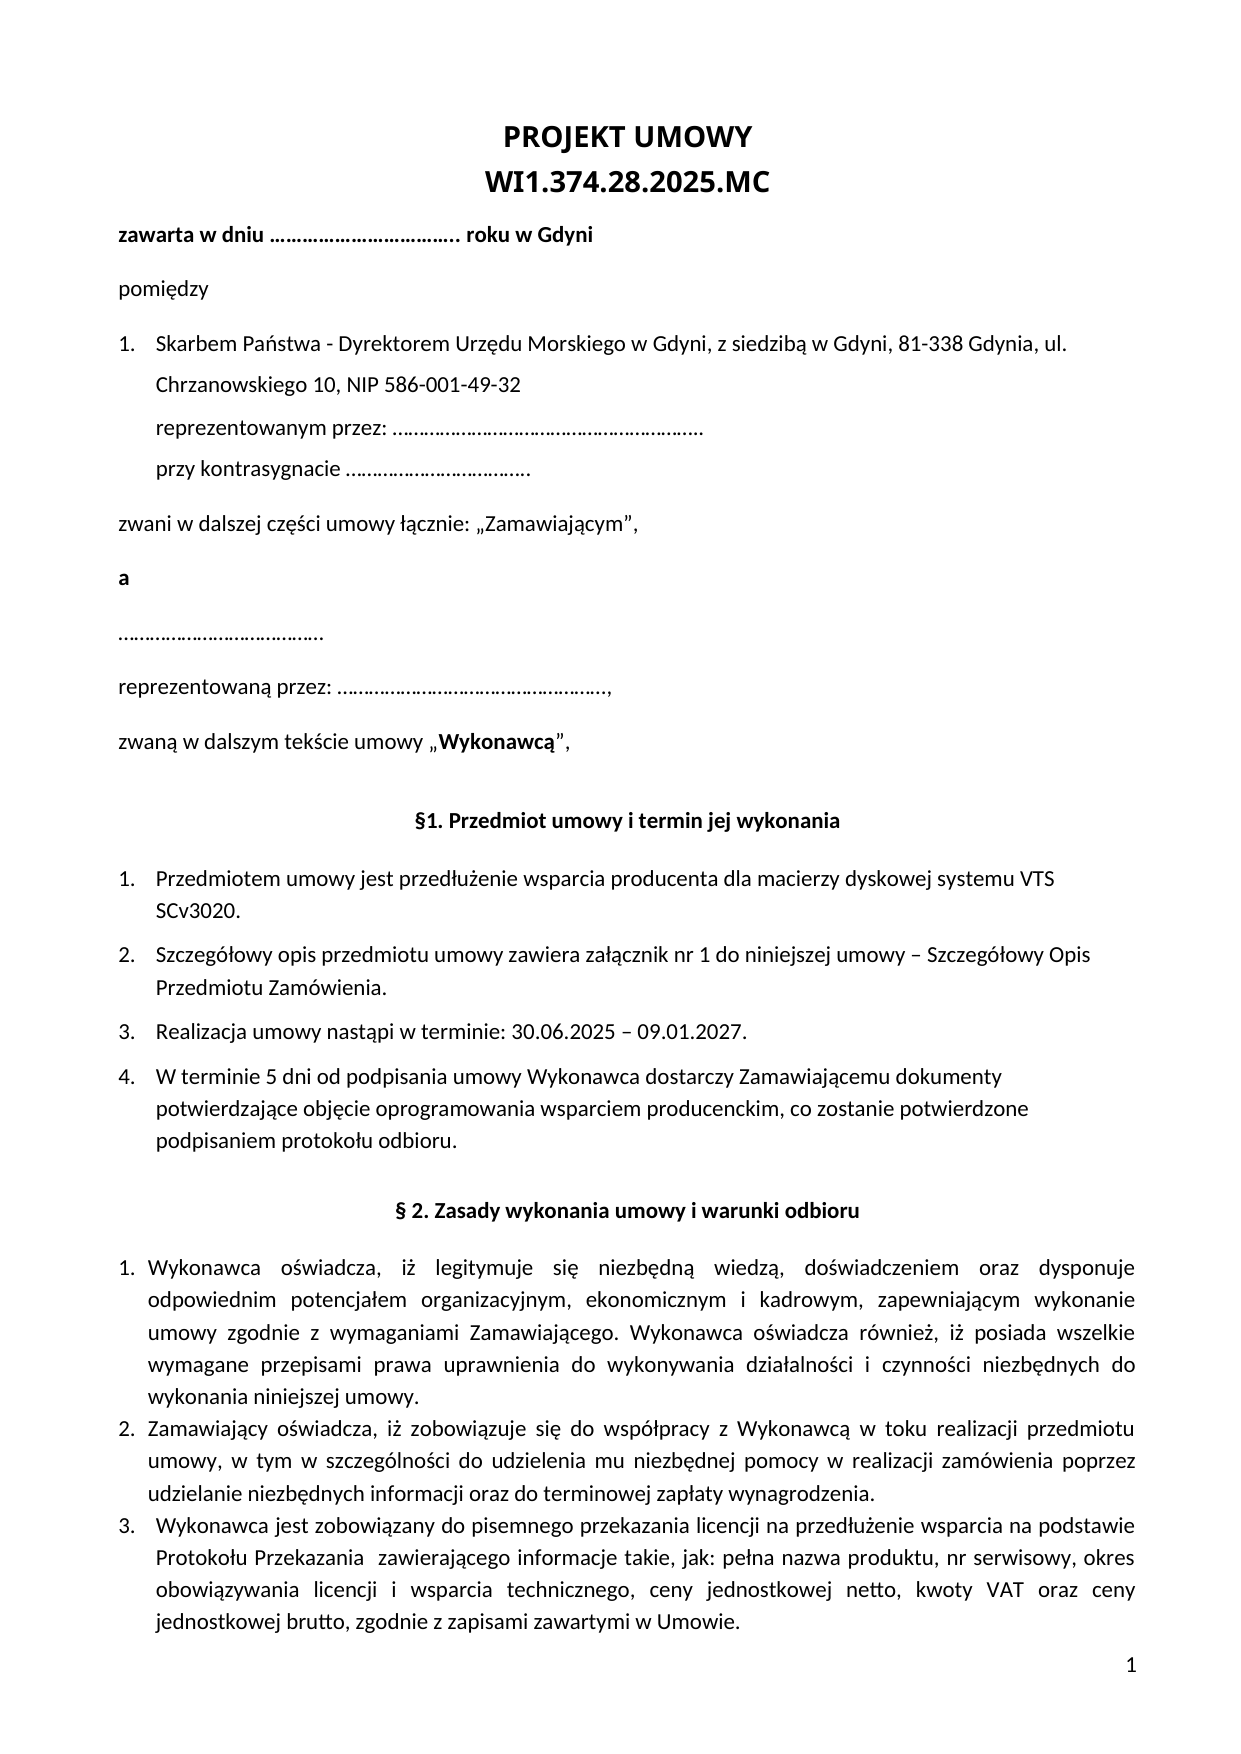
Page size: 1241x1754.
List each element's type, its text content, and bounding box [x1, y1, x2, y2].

subtitle § 2. Zasady wykonania umowy i warunki odbioru [118, 1196, 1137, 1224]
subtitle §1. Przedmiot umowy i termin jej wykonania [118, 806, 1137, 834]
list Realizacja umowy nastąpi w terminie: 30.06.2025 – 09.01.2027. [118, 1017, 1137, 1045]
text zwaną w dalszym tekście umowy „Wykonawcą”, [118, 727, 1137, 755]
list Przedmiotem umowy jest przedłużenie wsparcia producenta dla macierzy dyskowej systemu VTS SCv3020. [118, 864, 1137, 924]
list Wykonawca oświadcza, iż legitymuje się niezbędną wiedzą, doświadczeniem oraz dysponuje odpowiednim potencjałem organizacyjnym, ekonomicznym i kadrowym, zapewniającym wykonanie umowy zgodnie z wymaganiami Zamawiającego. Wykonawca oświadcza również, iż posiada wszelkie wymagane przepisami prawa uprawnienia do wykonywania działalności i czynności niezbędnych do wykonania niniejszej umowy. [118, 1253, 1137, 1410]
subtitle PROJEKT UMOWY WI1.374.28.2025.MC [118, 116, 1137, 201]
text ………………………………… [118, 618, 1137, 646]
text reprezentowaną przez: ……………………………………………, [118, 672, 1137, 701]
text a [118, 563, 1137, 592]
list Zamawiający oświadcza, iż zobowiązuje się do współpracy z Wykonawcą w toku realizacji przedmiotu umowy, w tym w szczególności do udzielenia mu niezbędnej pomocy w realizacji zamówienia poprzez udzielanie niezbędnych informacji oraz do terminowej zapłaty wynagrodzenia. [118, 1414, 1137, 1507]
list Skarbem Państwa - Dyrektorem Urzędu Morskiego w Gdyni, z siedzibą w Gdyni, 81-338 Gdynia, ul. Chrzanowskiego 10, NIP 586-001-49-32 reprezentowanym przez: ………………………………………………….. przy kontrasygnacie …………………………….. [118, 329, 1137, 483]
text pomiędzy [118, 274, 1137, 302]
list Szczegółowy opis przedmiotu umowy zawiera załącznik nr 1 do niniejszej umowy – Szczegółowy Opis Przedmiotu Zamówienia. [118, 941, 1137, 1001]
text zwani w dalszej części umowy łącznie: „Zamawiającym”, [118, 509, 1137, 537]
text zawarta w dniu …………………………….. roku w Gdyni [118, 220, 1137, 248]
list W terminie 5 dni od podpisania umowy Wykonawca dostarczy Zamawiającemu dokumenty potwierdzające objęcie oprogramowania wsparciem producenckim, co zostanie potwierdzone podpisaniem protokołu odbioru. [118, 1062, 1137, 1154]
list Wykonawca jest zobowiązany do pisemnego przekazania licencji na przedłużenie wsparcia na podstawie Protokołu Przekazania zawierającego informacje takie, jak: pełna nazwa produktu, nr serwisowy, okres obowiązywania licencji i wsparcia technicznego, ceny jednostkowej netto, kwoty VAT oraz ceny jednostkowej brutto, zgodnie z zapisami zawartymi w Umowie. [118, 1511, 1137, 1635]
